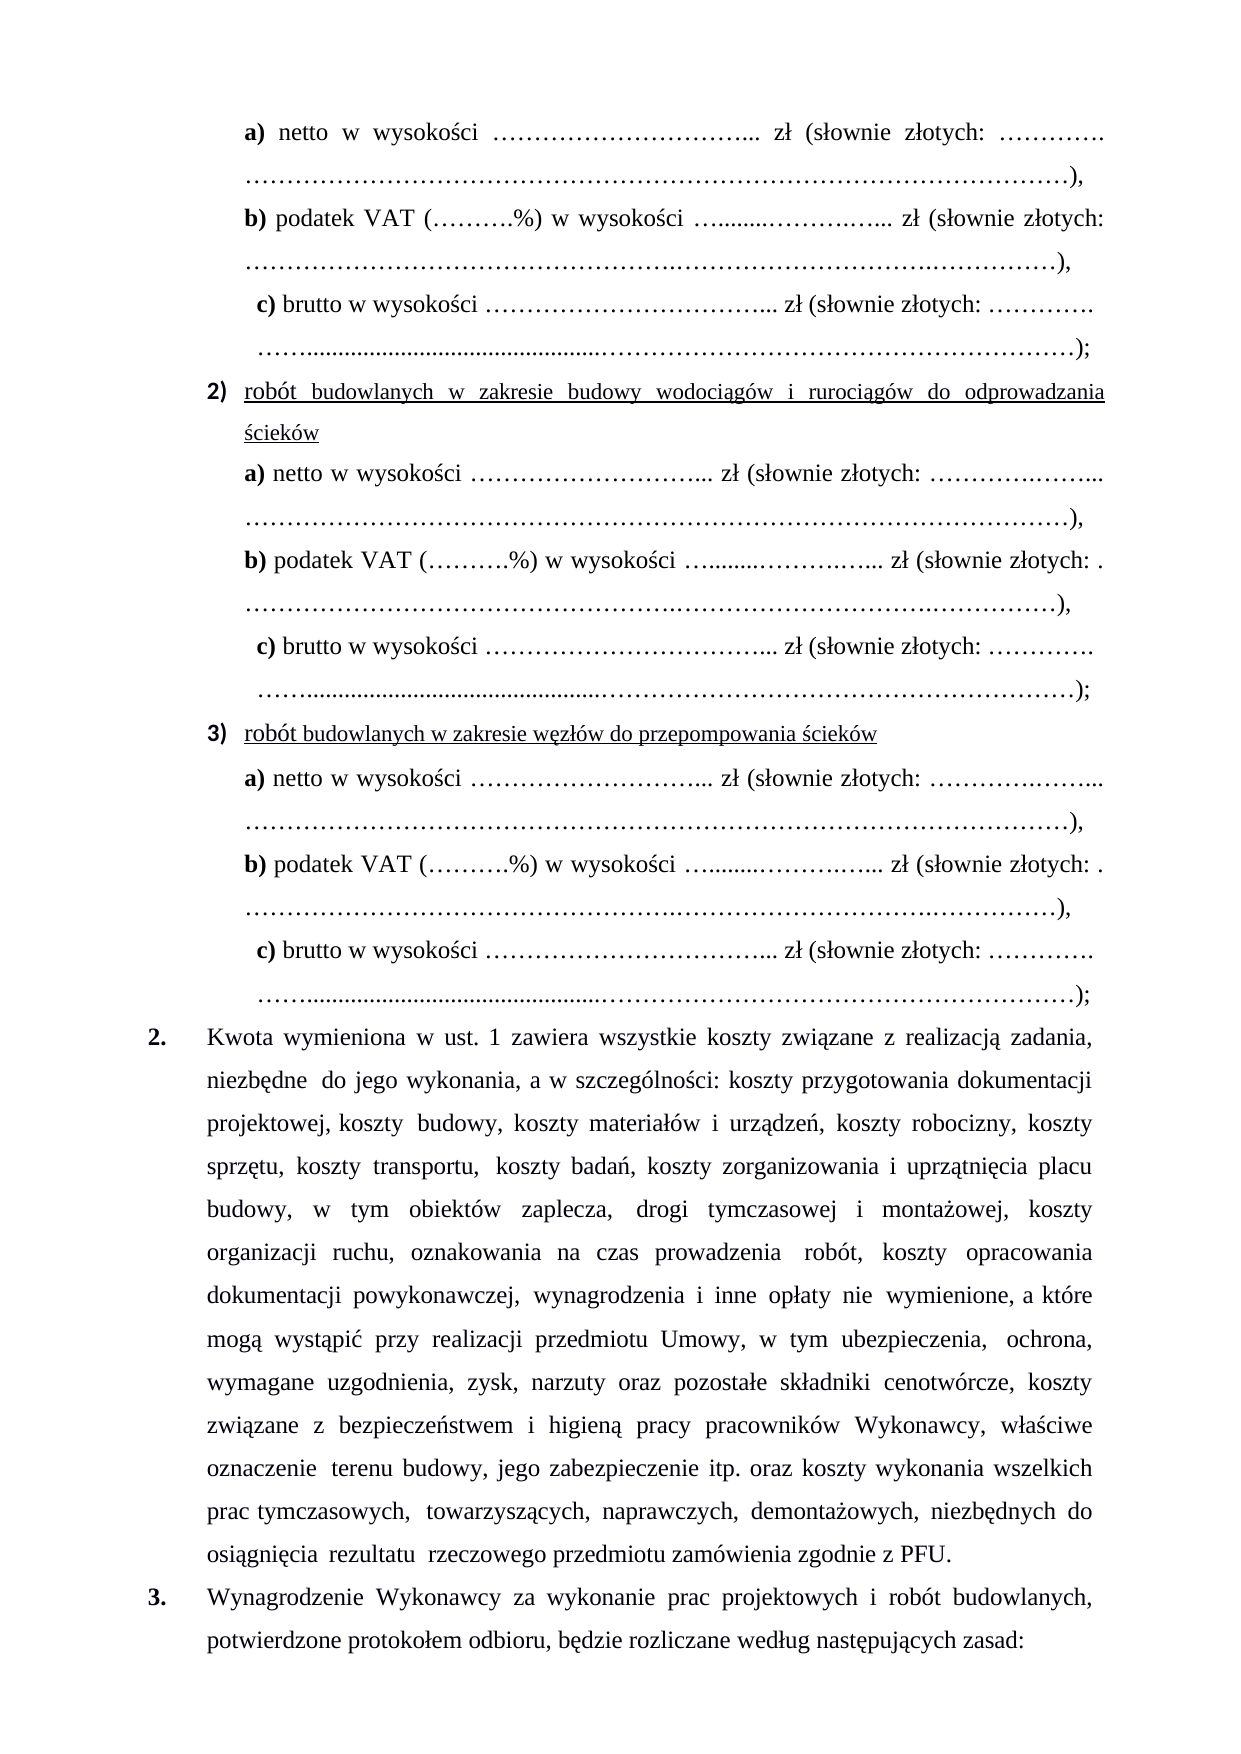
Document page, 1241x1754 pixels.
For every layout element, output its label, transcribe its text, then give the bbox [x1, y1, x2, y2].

list a) netto w wysokości ………………………... zł (słownie złotych: ………….……... ………………………………………………………………………………………), [244, 763, 1105, 835]
list robót budowlanych w zakresie budowy wodociągów i rurociągów do odprowadzania ścieków [207, 375, 1105, 445]
list c) brutto w wysokości ……………………………... zł (słownie złotych: ………….……...............................................…………………………………………………); [256, 936, 1105, 1007]
list Wynagrodzenie Wykonawcy za wykonanie prac projektowych i robót budowlanych, potwierdzone protokołem odbioru, będzie rozliczane według następujących zasad: [148, 1582, 1092, 1654]
list c) brutto w wysokości ……………………………... zł (słownie złotych: ………….……...............................................…………………………………………………); [256, 289, 1105, 361]
list c) brutto w wysokości ……………………………... zł (słownie złotych: ………….……...............................................…………………………………………………); [256, 631, 1105, 703]
list a) netto w wysokości ………………………... zł (słownie złotych: ………….……... ………………………………………………………………………………………), [244, 458, 1105, 530]
list b) podatek VAT (……….%) w wysokości …........……….…... zł (słownie złotych: …………………………………………….………………………….……………), [244, 203, 1105, 275]
list Kwota wymieniona w ust. 1 zawiera wszystkie koszty związane z realizacją zadania, niezbędne do jego wykonania, a w szczególności: koszty przygotowania dokumentacji projektowej, koszty budowy, koszty materiałów i urządzeń, koszty robocizny, koszty sprzętu, koszty transportu, koszty badań, koszty zorganizowania i uprzątnięcia placu budowy, w tym obiektów zaplecza, drogi tymczasowej i montażowej, koszty organizacji ruchu, oznakowania na czas prowadzenia robót, koszty opracowania dokumentacji powykonawczej, wynagrodzenia i inne opłaty nie wymienione, a które mogą wystąpić przy realizacji przedmiotu Umowy, w tym ubezpieczenia, ochrona, wymagane uzgodnienia, zysk, narzuty oraz pozostałe składniki cenotwórcze, koszty związane z bezpieczeństwem i higieną pracy pracowników Wykonawcy, właściwe oznaczenie terenu budowy, jego zabezpieczenie itp. oraz koszty wykonania wszelkich prac tymczasowych, towarzyszących, naprawczych, demontażowych, niezbędnych do osiągnięcia rezultatu rzeczowego przedmiotu zamówienia zgodnie z PFU. [148, 1022, 1093, 1568]
list b) podatek VAT (……….%) w wysokości …........……….…... zł (słownie złotych: .…………………………………………….………………………….……………), [244, 849, 1105, 921]
list a) netto w wysokości …………………………... zł (słownie złotych: …………. ………………………………………………………………………………………), [244, 117, 1105, 188]
list b) podatek VAT (……….%) w wysokości …........……….…... zł (słownie złotych: .…………………………………………….………………………….……………), [244, 545, 1105, 617]
list robót budowlanych w zakresie węzłów do przepompowania ścieków [207, 717, 1105, 748]
